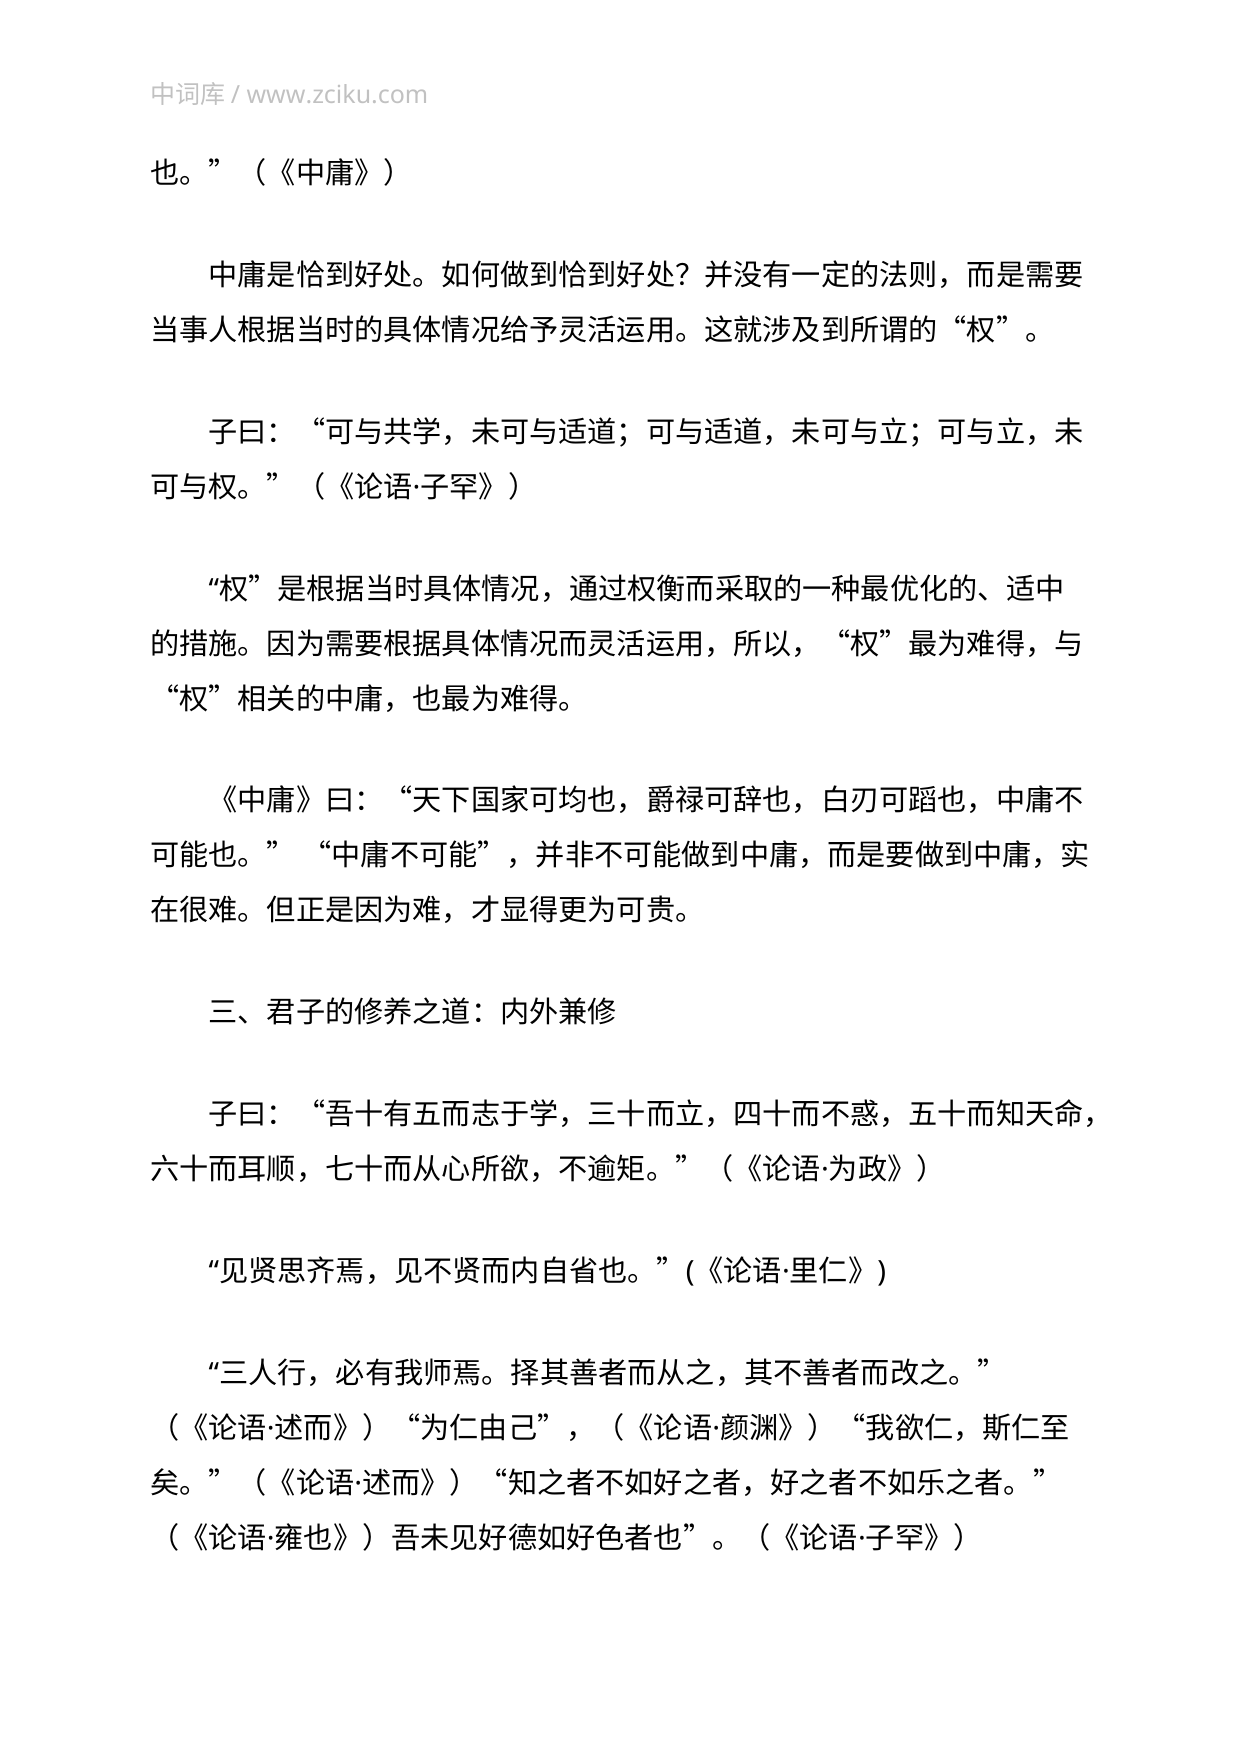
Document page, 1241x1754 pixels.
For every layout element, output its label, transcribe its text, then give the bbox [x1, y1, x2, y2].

text 《中庸》曰：“天下国家可均也，爵禄可辞也，白刃可蹈也，中庸不可能也。” “中庸不可能”，并非不可能做到中庸，而是要做到中庸，实在很难。但正是因为难，才显得更为可贵。 [150, 777, 1090, 929]
text 三、君子的修养之道：内外兼修 [150, 988, 1090, 1031]
text “三人行，必有我师焉。择其善者而从之，其不善者而改之。”（《论语·述而》）“为仁由己”，（《论语·颜渊》）“我欲仁，斯仁至矣。”（《论语·述而》）“知之者不如好之者，好之者不如乐之者。”（《论语·雍也》）吾未见好德如好色者也”。（《论语·子罕》） [150, 1349, 1090, 1557]
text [150, 150, 1090, 192]
text “权”是根据当时具体情况，通过权衡而采取的一种最优化的、适中的措施。因为需要根据具体情况而灵活运用，所以，“权”最为难得，与“权”相关的中庸，也最为难得。 [150, 565, 1090, 717]
text 子曰：“可与共学，未可与适道；可与适道，未可与立；可与立，未可与权。”（《论语·子罕》） [150, 408, 1090, 506]
text “见贤思齐焉，见不贤而内自省也。”(《论语·里仁》) [150, 1247, 1090, 1289]
text 中庸是恰到好处。如何做到恰到好处？并没有一定的法则，而是需要当事人根据当时的具体情况给予灵活运用。这就涉及到所谓的“权”。 [150, 252, 1090, 349]
text 子曰：“吾十有五而志于学，三十而立，四十而不惑，五十而知天命，六十而耳顺，七十而从心所欲，不逾矩。”（《论语·为政》） [150, 1090, 1090, 1188]
